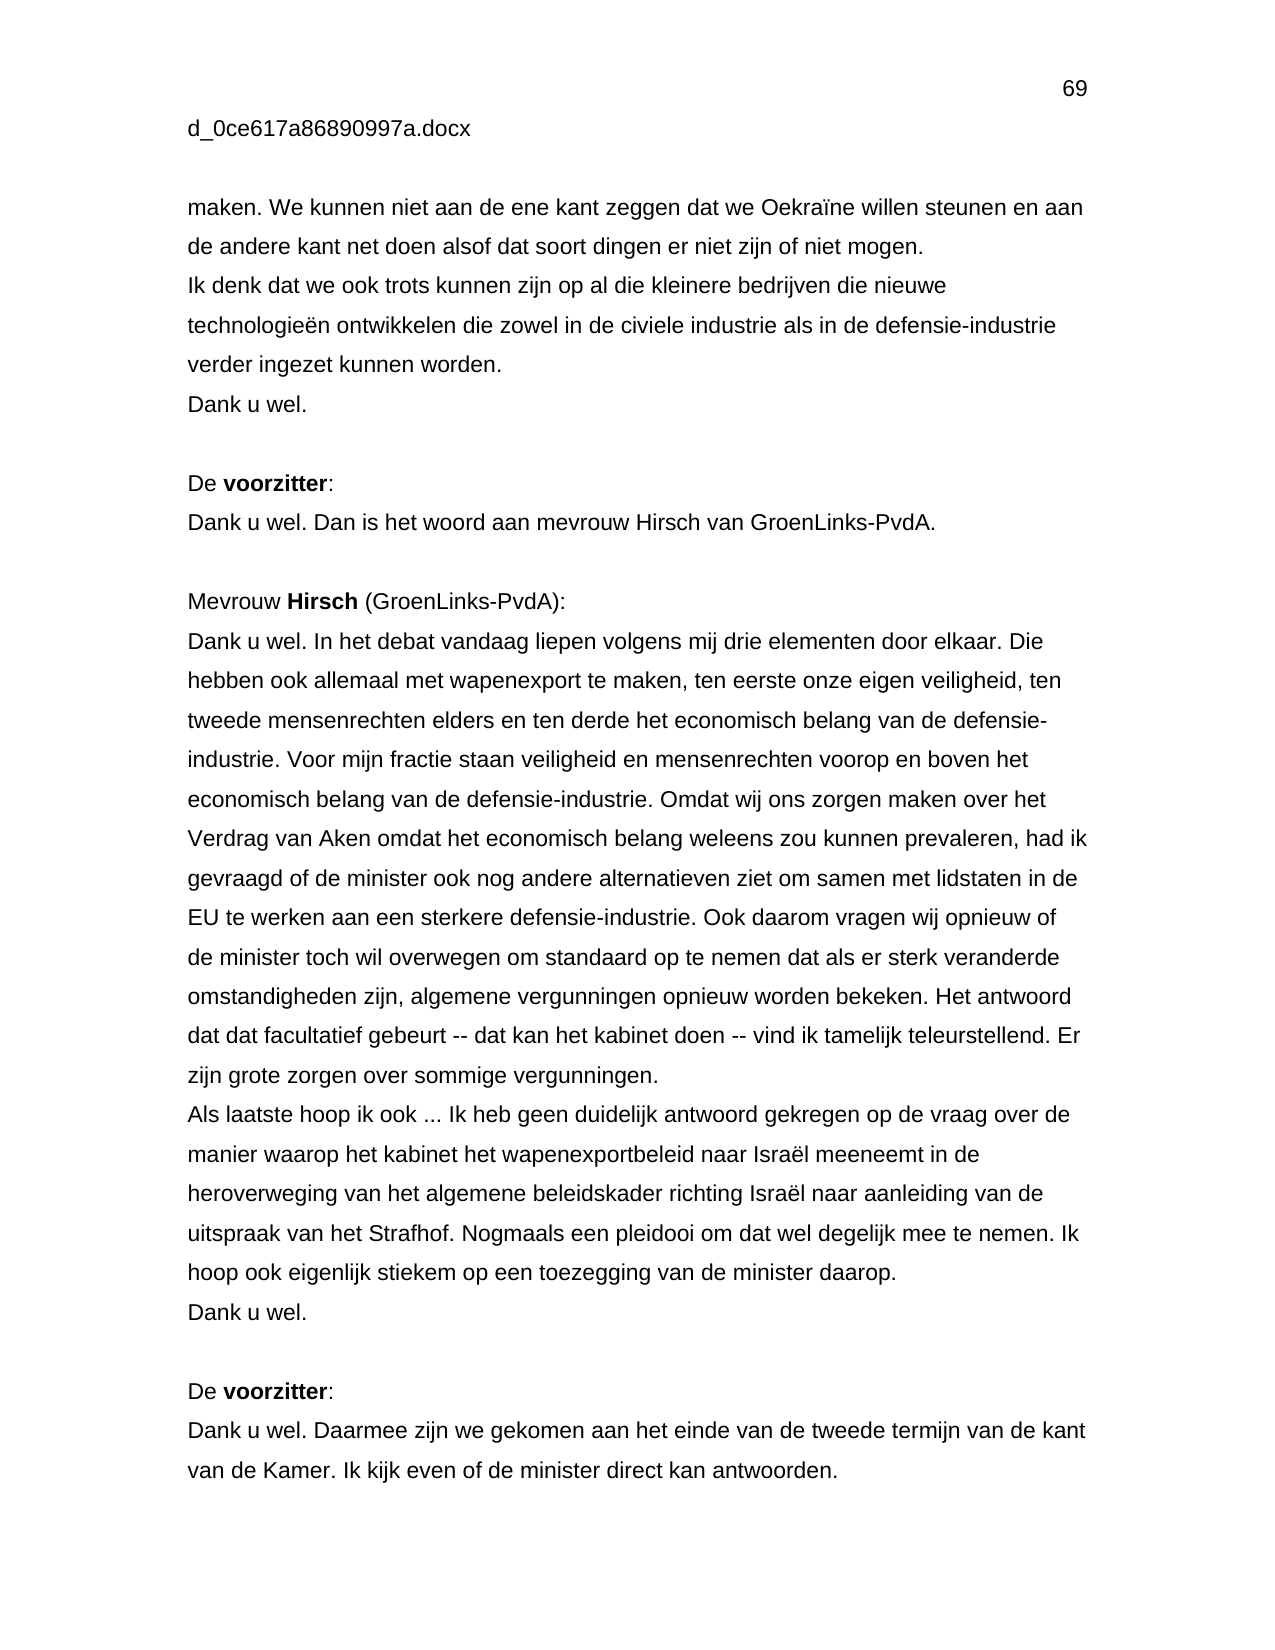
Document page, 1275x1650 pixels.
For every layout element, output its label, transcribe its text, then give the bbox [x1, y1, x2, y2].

text Als laatste hoop ik ook ... Ik heb geen duidelijk antwoord gekregen op de vraag over de manier waarop het kabinet het wapenexportbeleid naar Israël meeneemt in de heroverweging van het algemene beleidskader richting Israël naar aanleiding van de uitspraak van het Strafhof. Nogmaals een pleidooi om dat wel degelijk mee te nemen. Ik hoop ook eigenlijk stiekem op een toezegging van de minister daarop. [187, 1101, 1087, 1286]
text Dank u wel. In het debat vandaag liepen volgens mij drie elementen door elkaar. Die hebben ook allemaal met wapenexport te maken, ten eerste onze eigen veiligheid, ten tweede mensenrechten elders en ten derde het economisch belang van de defensie-industrie. Voor mijn fractie staan veiligheid en mensenrechten voorop en boven het economisch belang van de defensie-industrie. Omdat wij ons zorgen maken over het Verdrag van Aken omdat het economisch belang weleens zou kunnen prevaleren, had ik gevraagd of de minister ook nog andere alternatieven ziet om samen met lidstaten in de EU te werken aan een sterkere defensie-industrie. Ook daarom vragen wij opnieuw of de minister toch wil overwegen om standaard op te nemen dat als er sterk veranderde omstandigheden zijn, algemene vergunningen opnieuw worden bekeken. Het antwoord dat dat facultatief gebeurt -- dat kan het kabinet doen -- vind ik tamelijk teleurstellend. Er zijn grote zorgen over sommige vergunningen. [187, 628, 1087, 1088]
text Dank u wel. [187, 391, 1087, 417]
text De voorzitter: [187, 470, 1087, 496]
text Dank u wel. Dan is het woord aan mevrouw Hirsch van GroenLinks-PvdA. [187, 509, 1087, 536]
text Dank u wel. Daarmee zijn we gekomen aan het einde van de tweede termijn van de kant van de Kamer. Ik kijk even of de minister direct kan antwoorden. [187, 1417, 1087, 1483]
text Mevrouw Hirsch (GroenLinks-PvdA): [187, 588, 1087, 614]
text De voorzitter: [187, 1378, 1087, 1404]
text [187, 193, 1087, 259]
text Dank u wel. [187, 1299, 1087, 1325]
text Ik denk dat we ook trots kunnen zijn op al die kleinere bedrijven die nieuwe technologieën ontwikkelen die zowel in de civiele industrie als in de defensie-industrie verder ingezet kunnen worden. [187, 272, 1087, 378]
